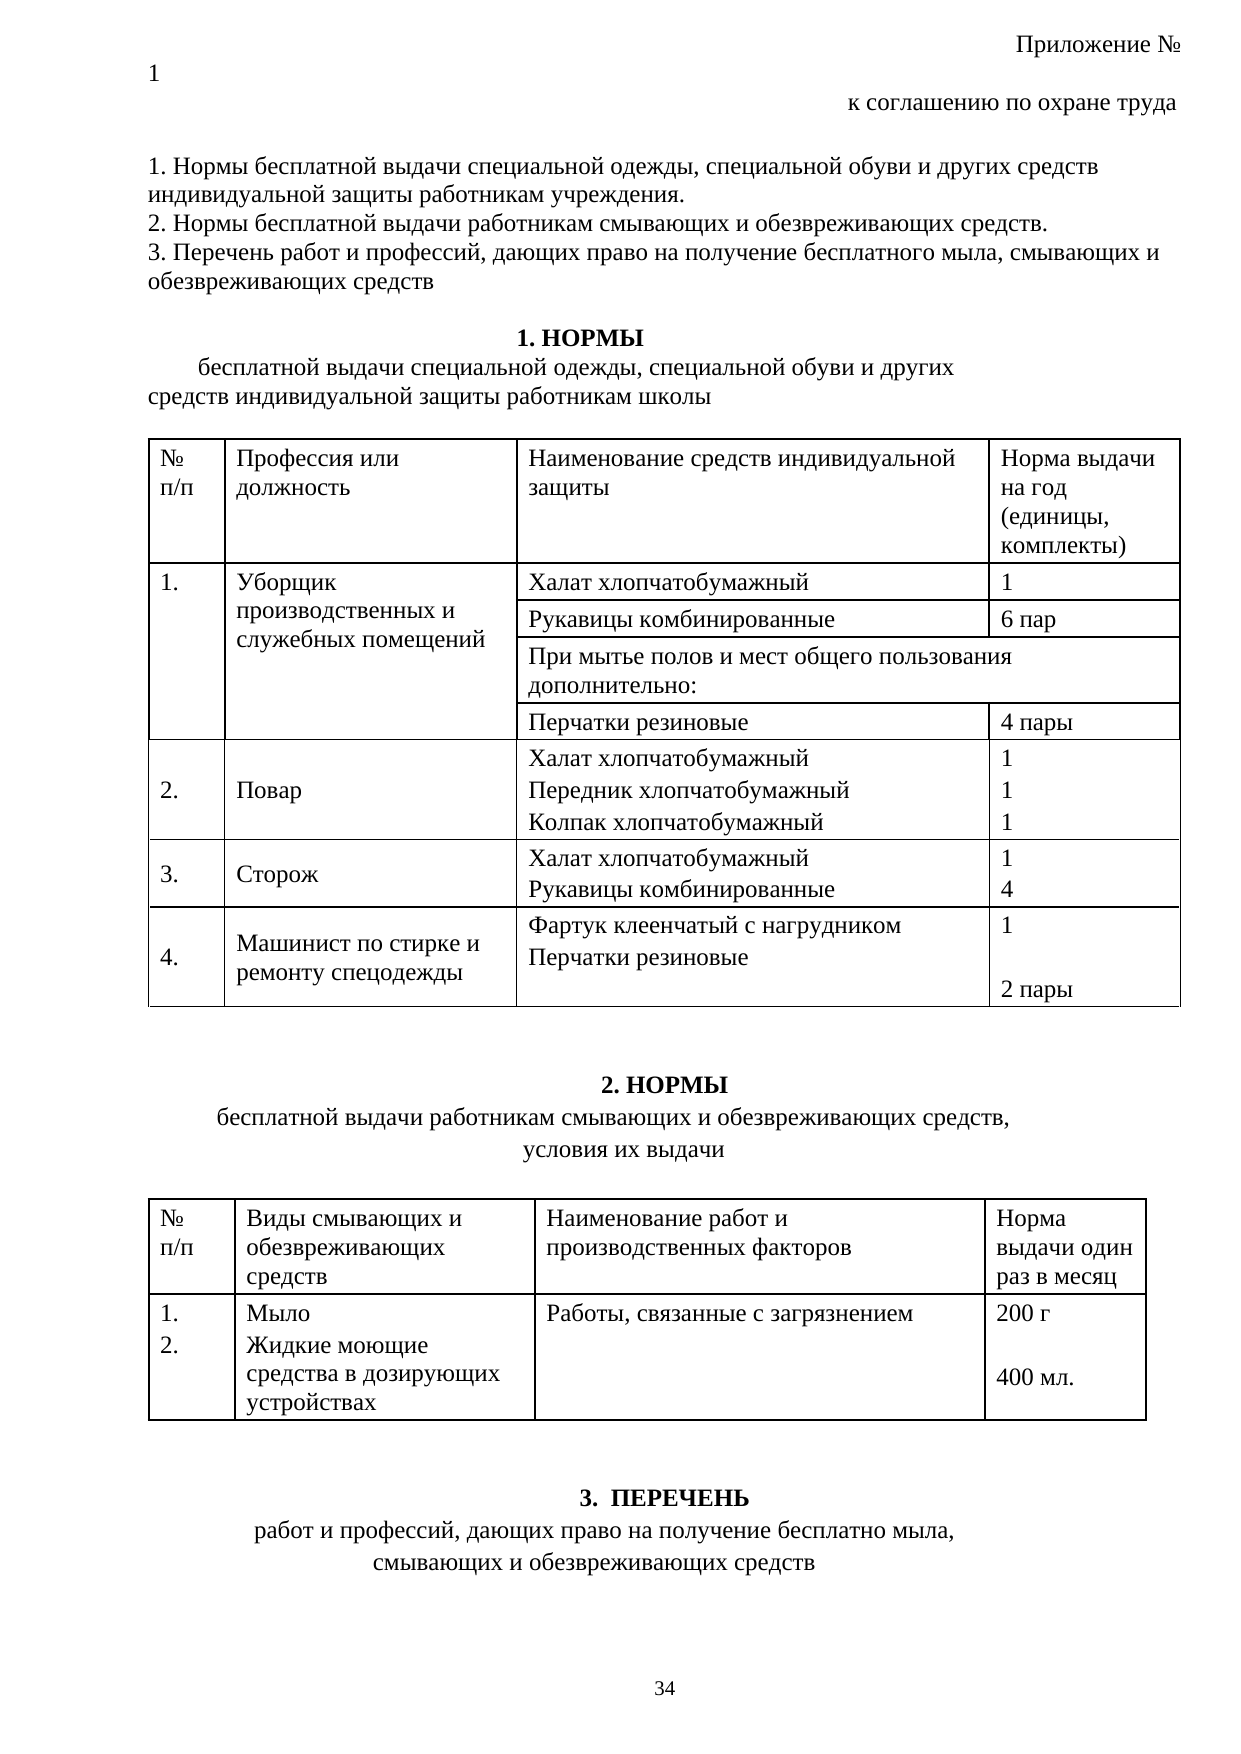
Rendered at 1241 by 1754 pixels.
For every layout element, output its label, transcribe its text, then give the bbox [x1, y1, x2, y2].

text бесплатной выдачи специальной одежды, специальной обуви и других средств индивидуальной защиты работникам школы [148, 352, 1181, 409]
table_header № п/п [150, 440, 224, 562]
table_cell 4. [149, 906, 224, 1006]
table_cell 1 [990, 564, 1179, 599]
table_cell Халат хлопчатобумажный [518, 564, 988, 599]
table_cell Перчатки резиновые [518, 704, 988, 739]
text смывающих и обезвреживающих средств [148, 1547, 1181, 1576]
table_cell 1. 2. [150, 1295, 234, 1419]
table_cell При мытье полов и мест общего пользования дополнительно: [518, 638, 1179, 702]
text Приложение № 1 к соглашению по охране труда [148, 29, 1181, 116]
table_cell 1 2 пары [990, 906, 1180, 1006]
table_cell Сторож [225, 840, 516, 906]
table_cell 2. [149, 740, 224, 838]
table_cell Уборщик производственных и служебных помещений [226, 564, 516, 739]
text 2. Нормы бесплатной выдачи работникам смывающих и обезвреживающих средств. [148, 208, 1181, 237]
text 3. ПЕРЕЧЕНЬ [148, 1483, 1181, 1512]
table_cell Работы, связанные с загрязнением [536, 1295, 984, 1419]
table_cell Мыло Жидкие моющие средства в дозирующих устройствах [236, 1295, 534, 1419]
table_header Норма выдачи на год (единицы, комплекты) [990, 440, 1179, 562]
table_header Профессия или должность [226, 440, 516, 562]
table_cell Рукавицы комбинированные [518, 601, 988, 636]
text 3. Перечень работ и профессий, дающих право на получение бесплатного мыла, смывающих и обезвреживающих средств [148, 237, 1181, 294]
table_cell 4 пары [990, 704, 1179, 739]
table_cell 1 4 [990, 839, 1180, 906]
text 1. Нормы бесплатной выдачи специальной одежды, специальной обуви и других средств индивидуальной защиты работникам учреждения. [148, 151, 1181, 208]
table_cell 1 1 1 [990, 740, 1180, 838]
table_cell Машинист по стирке и ремонту спецодежды [225, 908, 516, 1006]
table_cell Фартук клеенчатый с нагрудником Перчатки резиновые [517, 908, 989, 1006]
text работ и профессий, дающих право на получение бесплатно мыла, [148, 1515, 1181, 1544]
table_cell 1. [150, 564, 224, 739]
table_cell Повар [225, 740, 516, 838]
text бесплатной выдачи работникам смывающих и обезвреживающих средств, [148, 1102, 1181, 1131]
table_cell 6 пар [990, 601, 1179, 636]
text условия их выдачи [148, 1134, 1181, 1163]
text 1. НОРМЫ [443, 323, 1181, 352]
table_header № п/п [150, 1200, 234, 1293]
table_cell 3. [149, 839, 224, 906]
table_cell Халат хлопчатобумажный Рукавицы комбинированные [517, 840, 989, 906]
table_cell Халат хлопчатобумажный Передник хлопчатобумажный Колпак хлопчатобумажный [517, 740, 989, 838]
text 2. НОРМЫ [148, 1071, 1181, 1099]
table_cell 200 г 400 мл. [986, 1295, 1145, 1419]
table_header Норма выдачи один раз в месяц [986, 1200, 1145, 1293]
table_header Наименование работ и производственных факторов [536, 1200, 984, 1293]
table_header Виды смывающих и обезвреживающих средств [236, 1200, 534, 1293]
table_header Наименование средств индивидуальной защиты [518, 440, 988, 562]
